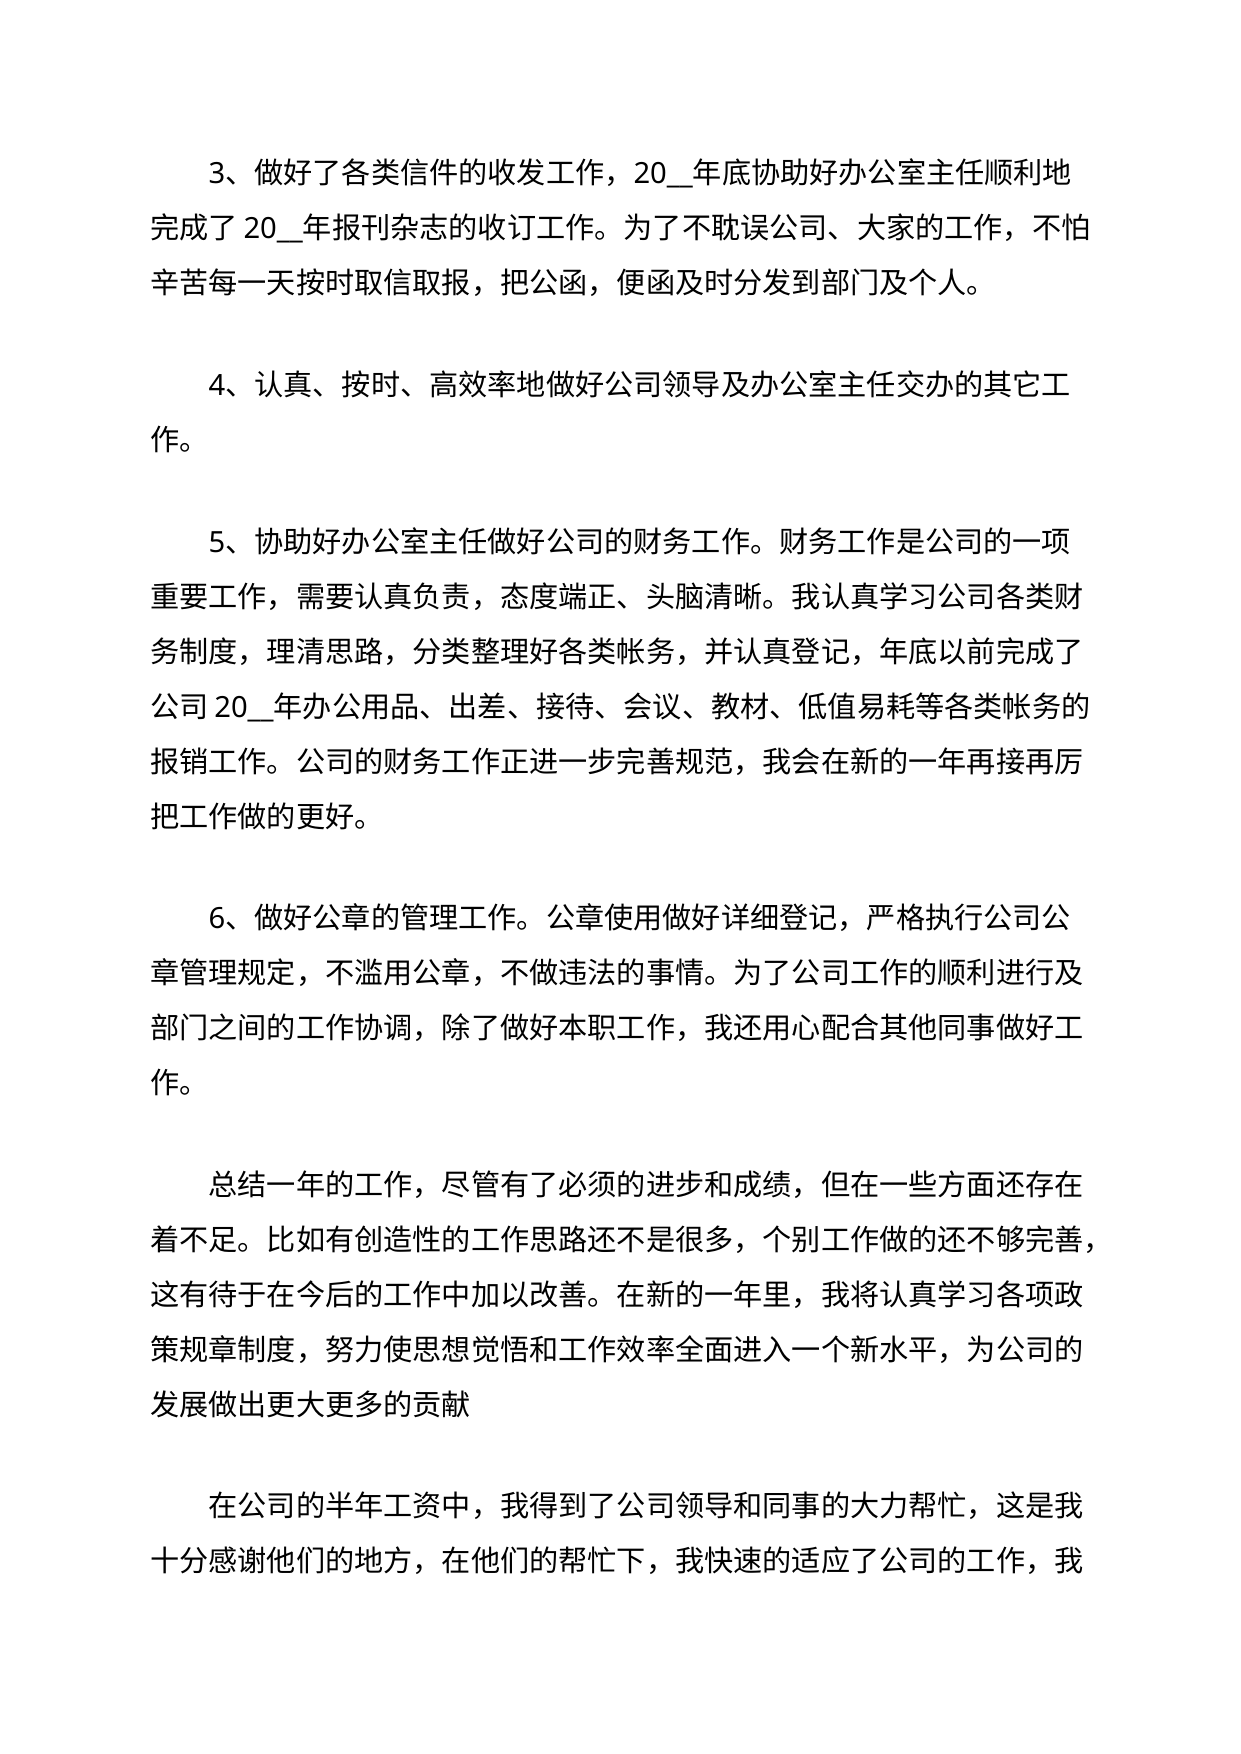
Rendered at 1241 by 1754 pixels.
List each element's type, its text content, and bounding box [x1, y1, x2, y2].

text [150, 1483, 1090, 1580]
text 5、协助好办公室主任做好公司的财务工作。财务工作是公司的一项重要工作，需要认真负责，态度端正、头脑清晰。我认真学习公司各类财务制度，理清思路，分类整理好各类帐务，并认真登记，年底以前完成了公司20__年办公用品、出差、接待、会议、教材、低值易耗等各类帐务的报销工作。公司的财务工作正进一步完善规范，我会在新的一年再接再厉把工作做的更好。 [150, 518, 1090, 836]
text 6、做好公章的管理工作。公章使用做好详细登记，严格执行公司公章管理规定，不滥用公章，不做违法的事情。为了公司工作的顺利进行及部门之间的工作协调，除了做好本职工作，我还用心配合其他同事做好工作。 [150, 895, 1090, 1102]
text 总结一年的工作，尽管有了必须的进步和成绩，但在一些方面还存在着不足。比如有创造性的工作思路还不是很多，个别工作做的还不够完善，这有待于在今后的工作中加以改善。在新的一年里，我将认真学习各项政策规章制度，努力使思想觉悟和工作效率全面进入一个新水平，为公司的发展做出更大更多的贡献 [150, 1162, 1090, 1423]
text 3、做好了各类信件的收发工作，20__年底协助好办公室主任顺利地完成了20__年报刊杂志的收订工作。为了不耽误公司、大家的工作，不怕辛苦每一天按时取信取报，把公函，便函及时分发到部门及个人。 [150, 150, 1090, 302]
text 4、认真、按时、高效率地做好公司领导及办公室主任交办的其它工作。 [150, 362, 1090, 459]
